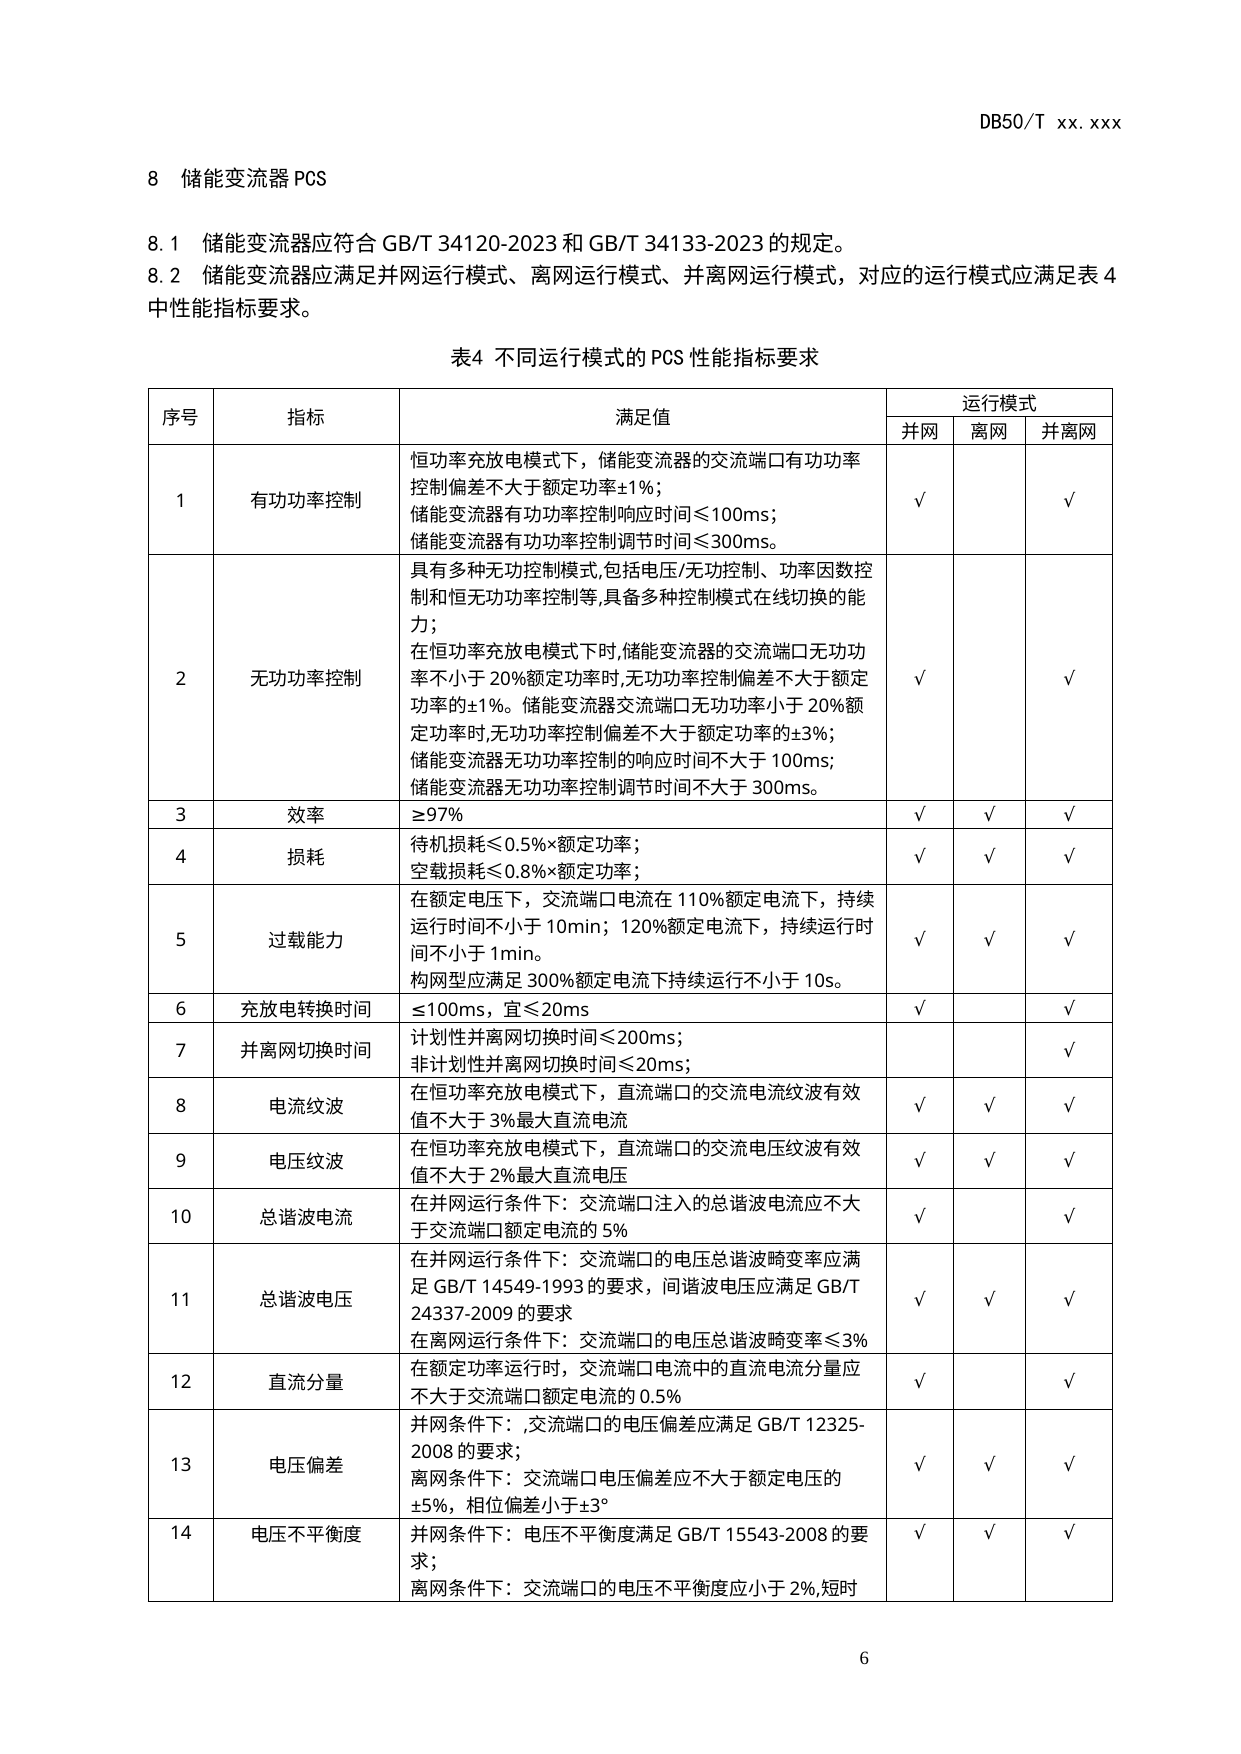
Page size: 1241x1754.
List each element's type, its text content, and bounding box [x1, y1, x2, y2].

table_cell √ [887, 1189, 953, 1243]
table_cell 14 [149, 1519, 213, 1601]
table_cell [887, 1023, 953, 1077]
table_cell 电流纹波 [214, 1078, 399, 1132]
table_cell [400, 1519, 886, 1601]
table_cell ≤100ms，宜≤20ms [400, 994, 886, 1022]
table_cell √ [954, 1410, 1025, 1518]
table_cell √ [1026, 885, 1112, 993]
text 储能变流器应满足并网运行模式、离网运行模式、并离网运行模式，对应的运行模式应满足表4中性能指标要求。 [148, 258, 1122, 323]
table_cell √ [887, 1519, 953, 1601]
table_cell [954, 1189, 1025, 1243]
table_cell 5 [149, 885, 213, 993]
table_cell 电压纹波 [214, 1134, 399, 1188]
table_cell 11 [149, 1244, 213, 1353]
table_cell 并离网 [1026, 417, 1112, 444]
table_cell √ [954, 1244, 1025, 1353]
table_cell 并网条件下：,交流端口的电压偏差应满足GB/T 12325-2008的要求； 离网条件下：交流端口电压偏差应不大于额定电压的±5%，相位偏差小于±3° [400, 1410, 886, 1518]
table_cell ≥97% [400, 801, 886, 828]
table_cell √ [954, 829, 1025, 883]
table_cell √ [887, 445, 953, 554]
table_cell √ [1026, 994, 1112, 1022]
table_cell 无功功率控制 [214, 555, 399, 800]
table_header 指标 [214, 389, 399, 444]
table_cell 10 [149, 1189, 213, 1243]
table_cell √ [887, 801, 953, 828]
table_cell √ [954, 1519, 1025, 1601]
table_cell 过载能力 [214, 885, 399, 993]
text 储能变流器应符合GB/T 34120-2023和GB/T 34133-2023的规定。 [148, 225, 1122, 258]
table_cell √ [1026, 1519, 1112, 1601]
table_cell 效率 [214, 801, 399, 828]
table_cell √ [1026, 829, 1112, 883]
table_cell 在额定电压下，交流端口电流在110%额定电流下，持续运行时间不小于10min；120%额定电流下，持续运行时间不小于1min。 构网型应满足300%额定电流下持续运行不小于10s。 [400, 885, 886, 993]
table_cell 在恒功率充放电模式下，直流端口的交流电压纹波有效值不大于2%最大直流电压 [400, 1134, 886, 1188]
table_cell 计划性并离网切换时间≤200ms； 非计划性并离网切换时间≤20ms； [400, 1023, 886, 1077]
table_header 序号 [149, 389, 213, 444]
table_cell √ [954, 801, 1025, 828]
table_cell √ [887, 994, 953, 1022]
table_cell 在恒功率充放电模式下，直流端口的交流电流纹波有效值不大于3%最大直流电流 [400, 1078, 886, 1132]
table_cell 并离网切换时间 [214, 1023, 399, 1077]
table_cell 电压不平衡度 [214, 1519, 399, 1601]
table_cell √ [887, 885, 953, 993]
table_cell √ [887, 1244, 953, 1353]
table_cell √ [1026, 555, 1112, 800]
table_cell 恒功率充放电模式下，储能变流器的交流端口有功功率控制偏差不大于额定功率±1%； 储能变流器有功功率控制响应时间≤100ms； 储能变流器有功功率控制调节时间≤300ms。 [400, 445, 886, 554]
table_cell 待机损耗≤0.5%×额定功率； 空载损耗≤0.8%×额定功率； [400, 829, 886, 883]
table_cell √ [1026, 445, 1112, 554]
table_cell 在额定功率运行时，交流端口电流中的直流电流分量应不大于交流端口额定电流的0.5% [400, 1354, 886, 1408]
table_cell √ [887, 1354, 953, 1408]
table_cell √ [887, 829, 953, 883]
table_cell √ [1026, 801, 1112, 828]
table_cell 3 [149, 801, 213, 828]
table_cell √ [887, 1134, 953, 1188]
table_cell 9 [149, 1134, 213, 1188]
table_header 满足值 [400, 389, 886, 444]
table_cell 2 [149, 555, 213, 800]
table_cell 并网 [887, 417, 953, 444]
table_cell √ [1026, 1078, 1112, 1132]
table_cell 13 [149, 1410, 213, 1518]
table_cell 电压偏差 [214, 1410, 399, 1518]
table_cell √ [1026, 1410, 1112, 1518]
table_cell 离网 [954, 417, 1025, 444]
table_cell √ [887, 1410, 953, 1518]
table_cell √ [1026, 1244, 1112, 1353]
table_cell 12 [149, 1354, 213, 1408]
table_cell 直流分量 [214, 1354, 399, 1408]
table_cell 7 [149, 1023, 213, 1077]
table_cell 4 [149, 829, 213, 883]
table_cell 6 [149, 994, 213, 1022]
table_cell 具有多种无功控制模式,包括电压/无功控制、功率因数控制和恒无功功率控制等,具备多种控制模式在线切换的能力； 在恒功率充放电模式下时,储能变流器的交流端口无功功率不小于20%额定功率时,无功功率控制偏差不大于额定功率的±1%。储能变流器交流端口无功功率小于20%额定功率时,无功功率控制偏差不大于额定功率的±3%； 储能变流器无功功率控制的响应时间不大于100ms; 储能变流器无功功率控制调节时间不大于300ms。 [400, 555, 886, 800]
table_cell 总谐波电压 [214, 1244, 399, 1353]
table_cell 充放电转换时间 [214, 994, 399, 1022]
table_cell √ [1026, 1134, 1112, 1188]
table_cell √ [954, 1134, 1025, 1188]
table_cell [954, 994, 1025, 1022]
text 不同运行模式的PCS性能指标要求 [148, 339, 1122, 372]
table_cell √ [954, 885, 1025, 993]
table_cell [954, 445, 1025, 554]
table_cell 在并网运行条件下：交流端口的电压总谐波畸变率应满足GB/T 14549-1993的要求，间谐波电压应满足GB/T 24337-2009的要求 在离网运行条件下：交流端口的电压总谐波畸变率≤3% [400, 1244, 886, 1353]
text 储能变流器PCS [148, 160, 1122, 193]
table_cell [954, 1354, 1025, 1408]
table_cell 损耗 [214, 829, 399, 883]
table_cell 在并网运行条件下：交流端口注入的总谐波电流应不大于交流端口额定电流的5% [400, 1189, 886, 1243]
table_cell √ [887, 555, 953, 800]
table_cell √ [954, 1078, 1025, 1132]
table_cell 1 [149, 445, 213, 554]
table_cell 有功功率控制 [214, 445, 399, 554]
table_cell [954, 1023, 1025, 1077]
table_cell 8 [149, 1078, 213, 1132]
table_cell √ [1026, 1023, 1112, 1077]
table_header 运行模式 [887, 389, 1112, 416]
table_cell 总谐波电流 [214, 1189, 399, 1243]
table_cell √ [1026, 1189, 1112, 1243]
table_cell √ [1026, 1354, 1112, 1408]
table_cell √ [887, 1078, 953, 1132]
table_cell [954, 555, 1025, 800]
